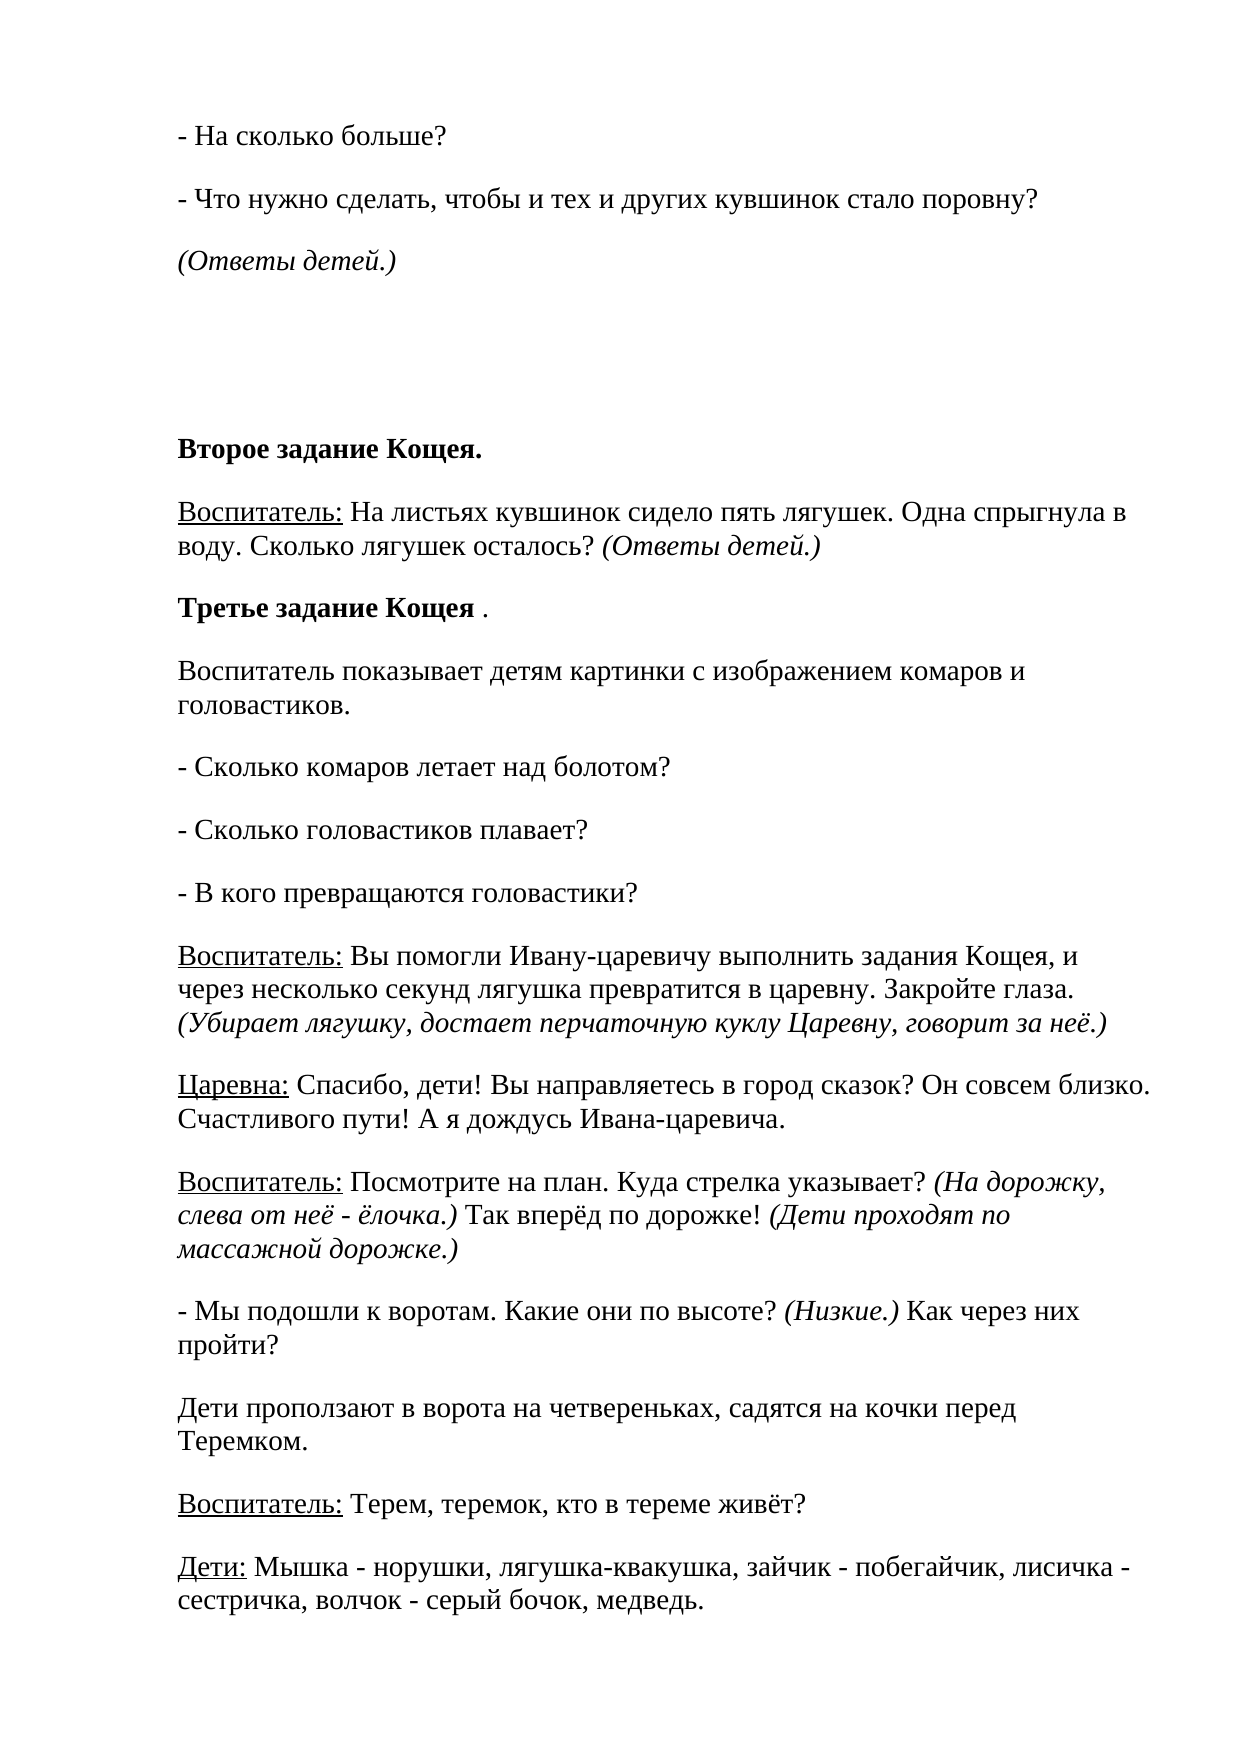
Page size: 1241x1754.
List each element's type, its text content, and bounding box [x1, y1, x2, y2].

text Третье задание Кощея . [177, 591, 1152, 624]
text Дети: Мышка - норушки, лягушка-квакушка, зайчик - побегайчик, лисичка - сестричка, волчок - серый бочок, медведь. [177, 1549, 1152, 1616]
text - Сколько комаров летает над болотом? [177, 749, 1152, 783]
text (Ответы детей.) [177, 243, 1152, 277]
text Царевна: Спасибо, дети! Вы направляетесь в город сказок? Он совсем близко. Счастливого пути! А я дождусь Ивана-царевича. [177, 1067, 1152, 1134]
text Воспитатель: Посмотрите на план. Куда стрелка указывает? (На дорожку, слева от неё - ёлочка.) Так вперёд по дорожке! (Дети проходят по массажной дорожке.) [177, 1164, 1152, 1264]
text Второе задание Кощея. [177, 432, 1152, 465]
text - Мы подошли к воротам. Какие они по высоте? (Низкие.) Как через них пройти? [177, 1293, 1152, 1361]
text Воспитатель: Вы помогли Ивану-царевичу выполнить задания Кощея, и через несколько секунд лягушка превратится в царевну. Закройте глаза. (Убирает лягушку, достает перчаточную куклу Царевну, говорит за неё.) [177, 938, 1152, 1038]
text - Сколько головастиков плавает? [177, 812, 1152, 846]
text - В кого превращаются головастики? [177, 875, 1152, 908]
text Воспитатель: На листьях кувшинок сидело пять лягушек. Одна спрыгнула в воду. Сколько лягушек осталось? (Ответы детей.) [177, 494, 1152, 561]
text - Что нужно сделать, чтобы и тех и других кувшинок стало поровну? [177, 181, 1152, 214]
text Воспитатель: Терем, теремок, кто в тереме живёт? [177, 1486, 1152, 1519]
text - На сколько больше? [177, 118, 1152, 152]
text Воспитатель показывает детям картинки с изображением комаров и головастиков. [177, 653, 1152, 720]
text Дети проползают в ворота на четвереньках, садятся на кочки перед Теремком. [177, 1390, 1152, 1457]
